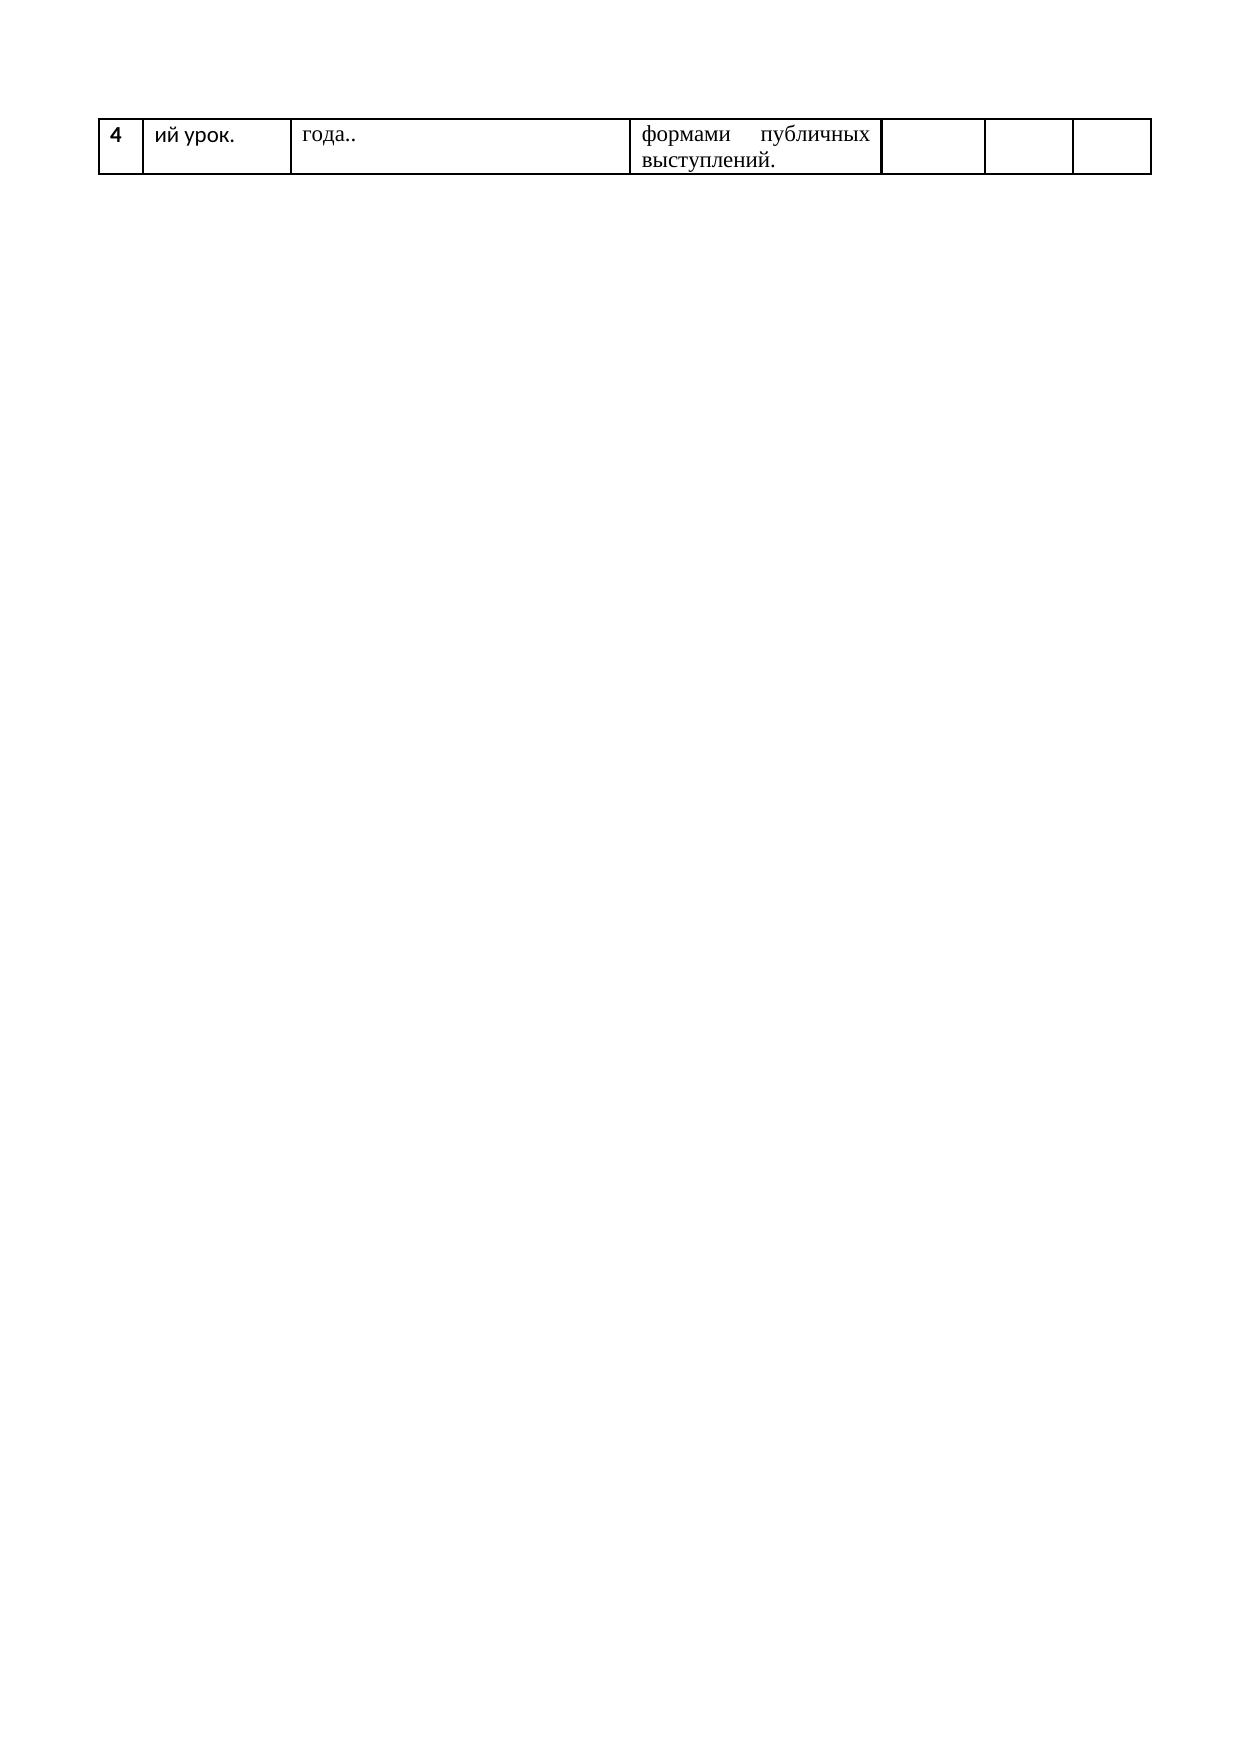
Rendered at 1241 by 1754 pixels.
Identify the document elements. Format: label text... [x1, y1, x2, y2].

table_cell [883, 120, 984, 173]
table_cell 26.05 [986, 120, 1072, 173]
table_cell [292, 120, 629, 173]
table_cell Обобщающий урок. [144, 120, 290, 173]
table_cell [1074, 120, 1150, 173]
table_cell 34 [100, 120, 142, 173]
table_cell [631, 120, 880, 173]
